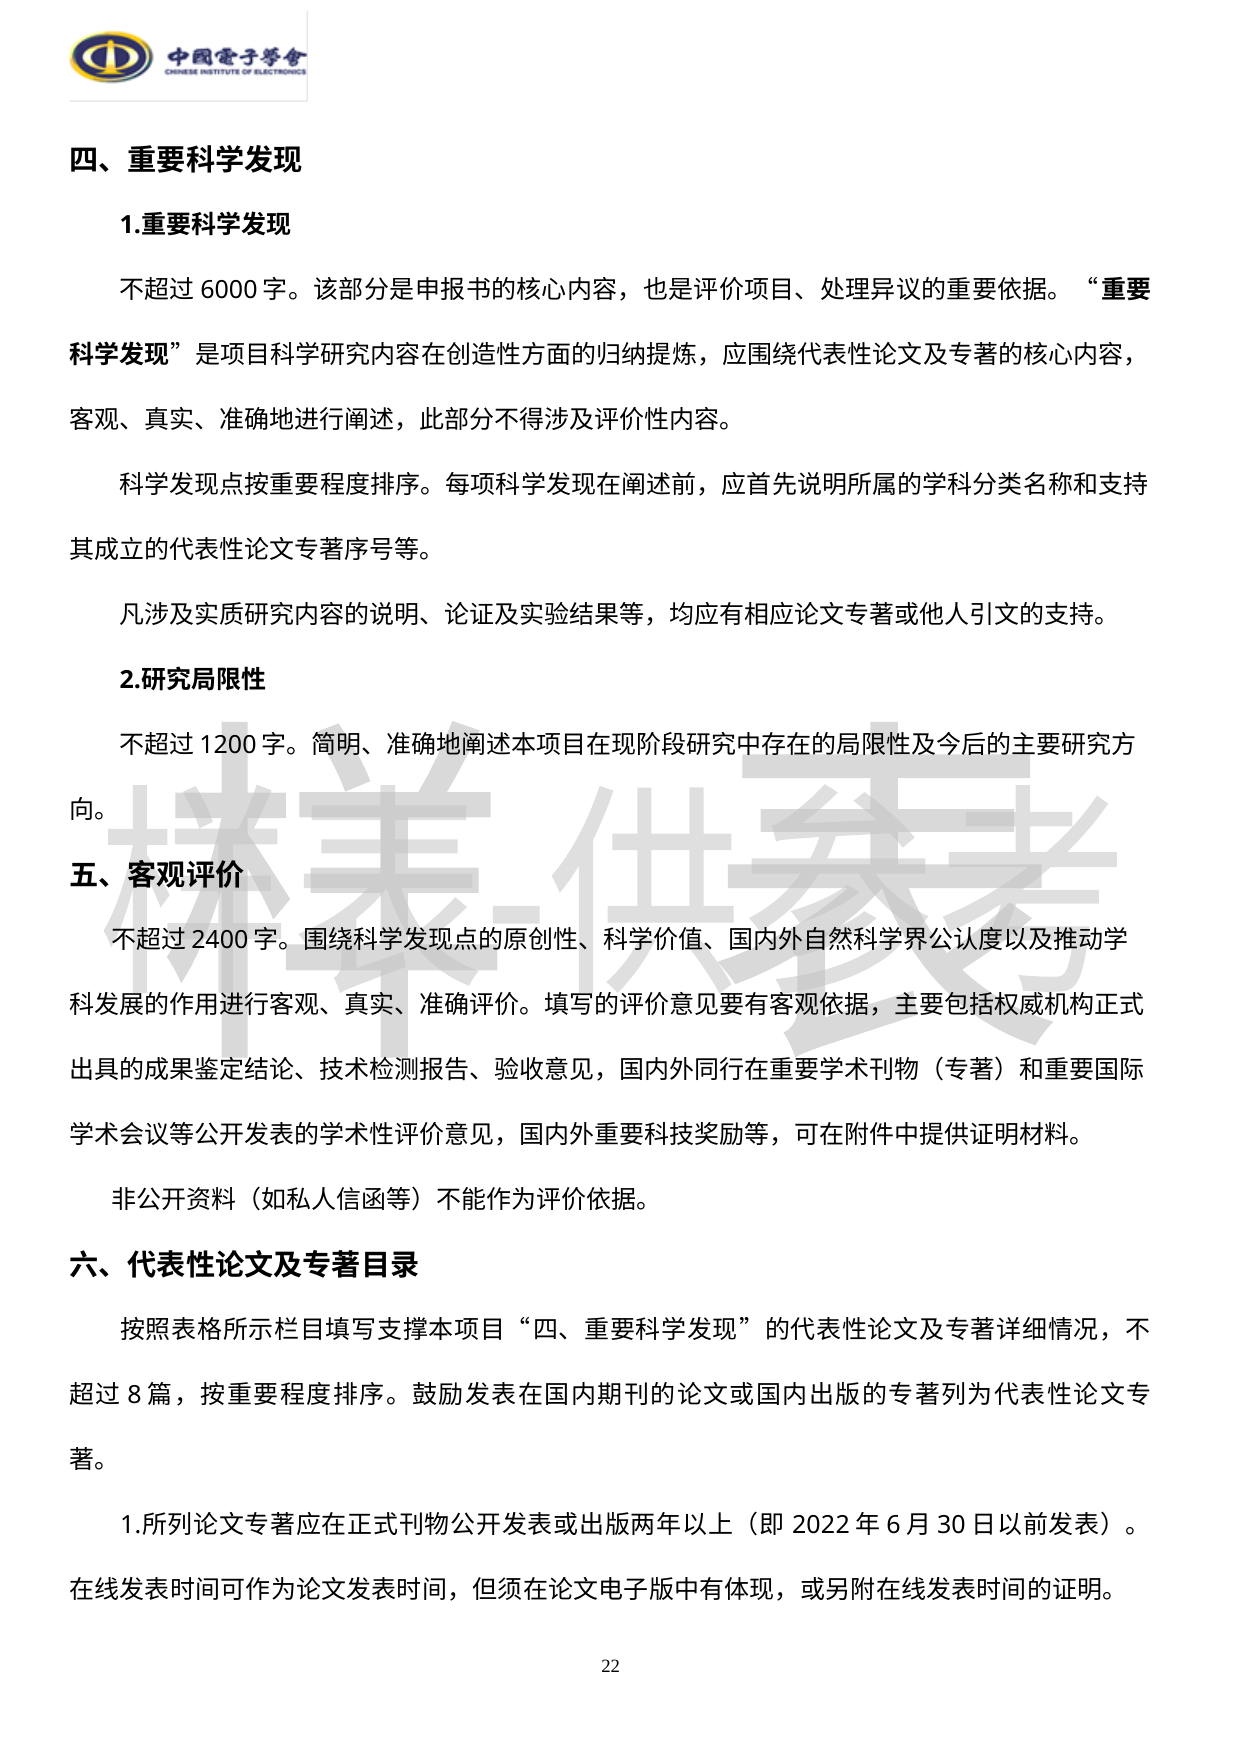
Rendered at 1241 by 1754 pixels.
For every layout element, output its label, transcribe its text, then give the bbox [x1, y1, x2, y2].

subtitle 四、重要科学发现 [69, 126, 1152, 191]
subtitle 六、代表性论文及专著目录 [69, 1231, 1152, 1296]
text 不超过2400字。围绕科学发现点的原创性、科学价值、国内外自然科学界公认度以及推动学科发展的作用进行客观、真实、准确评价。填写的评价意见要有客观依据，主要包括权威机构正式出具的成果鉴定结论、技术检测报告、验收意见，国内外同行在重要学术刊物（专著）和重要国际学术会议等公开发表的学术性评价意见，国内外重要科技奖励等，可在附件中提供证明材料。 [69, 906, 1152, 1166]
text 2.研究局限性 [69, 646, 1152, 711]
text 科学发现点按重要程度排序。每项科学发现在阐述前，应首先说明所属的学科分类名称和支持其成立的代表性论文专著序号等。 [69, 451, 1152, 581]
text 1.所列论文专著应在正式刊物公开发表或出版两年以上（即2022年6月30日以前发表）。在线发表时间可作为论文发表时间，但须在论文电子版中有体现，或另附在线发表时间的证明。 [69, 1491, 1152, 1621]
text 按照表格所示栏目填写支撑本项目“四、重要科学发现”的代表性论文及专著详细情况，不超过8篇，按重要程度排序。鼓励发表在国内期刊的论文或国内出版的专著列为代表性论文专著。 [69, 1296, 1152, 1491]
text 非公开资料（如私人信函等）不能作为评价依据。 [69, 1166, 1152, 1231]
text 凡涉及实质研究内容的说明、论证及实验结果等，均应有相应论文专著或他人引文的支持。 [69, 581, 1152, 646]
text 1.重要科学发现 [69, 191, 1152, 256]
subtitle 五、客观评价 [69, 841, 1152, 906]
text 不超过1200字。简明、准确地阐述本项目在现阶段研究中存在的局限性及今后的主要研究方向。 [69, 711, 1152, 841]
text 不超过6000字。该部分是申报书的核心内容，也是评价项目、处理异议的重要依据。“重要科学发现”是项目科学研究内容在创造性方面的归纳提炼，应围绕代表性论文及专著的核心内容，客观、真实、准确地进行阐述，此部分不得涉及评价性内容。 [69, 256, 1152, 451]
picture [69, 11, 309, 103]
